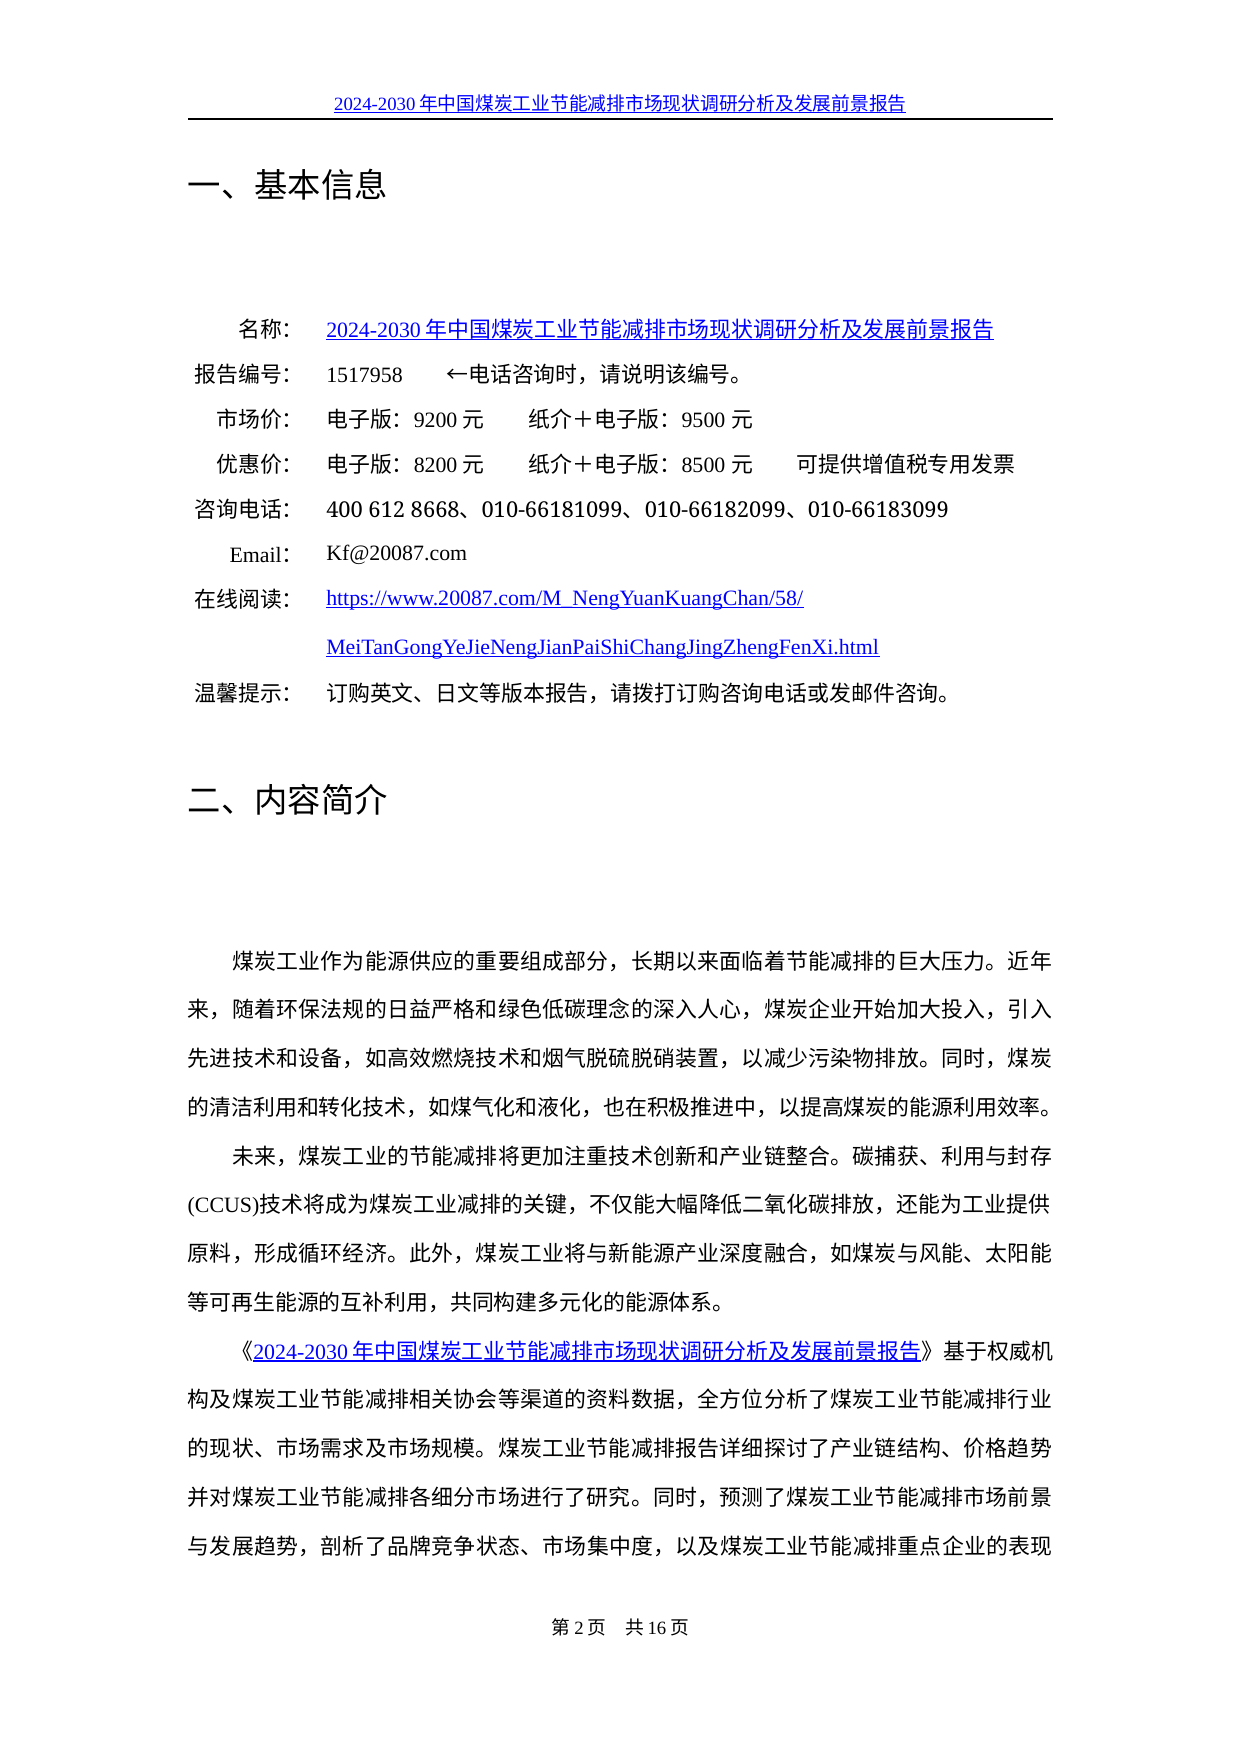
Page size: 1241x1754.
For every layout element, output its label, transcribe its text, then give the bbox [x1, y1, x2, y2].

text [187, 943, 1053, 1561]
table_cell 订购英文、日文等版本报告，请拨打订购咨询电话或发邮件咨询。 [315, 675, 1073, 720]
table_cell 温馨提示： [167, 675, 315, 720]
table_header 名称： [167, 312, 315, 357]
table_header 2024-2030年中国煤炭工业节能减排市场现状调研分析及发展前景报告 [315, 312, 1073, 357]
table_cell 电子版：8200 元 纸介＋电子版：8500 元 可提供增值税专用发票 [315, 447, 1073, 492]
title 一、基本信息 [187, 150, 1053, 215]
table_cell 在线阅读： [167, 582, 315, 675]
table_cell 400 612 8668、010-66181099、010-66182099、010-66183099 [315, 492, 1073, 537]
table_cell 咨询电话： [167, 492, 315, 537]
table_cell 报告编号： [167, 357, 315, 402]
table_cell 优惠价： [167, 447, 315, 492]
table_cell [315, 582, 1073, 675]
title 二、内容简介 [187, 766, 1053, 831]
table_cell 电子版：9200 元 纸介＋电子版：9500 元 [315, 402, 1073, 447]
table_cell Email： [167, 537, 315, 582]
table_cell 市场价： [167, 402, 315, 447]
table_cell 1517958 ←电话咨询时，请说明该编号。 [315, 357, 1073, 402]
table_cell Kf@20087.com [315, 537, 1073, 582]
